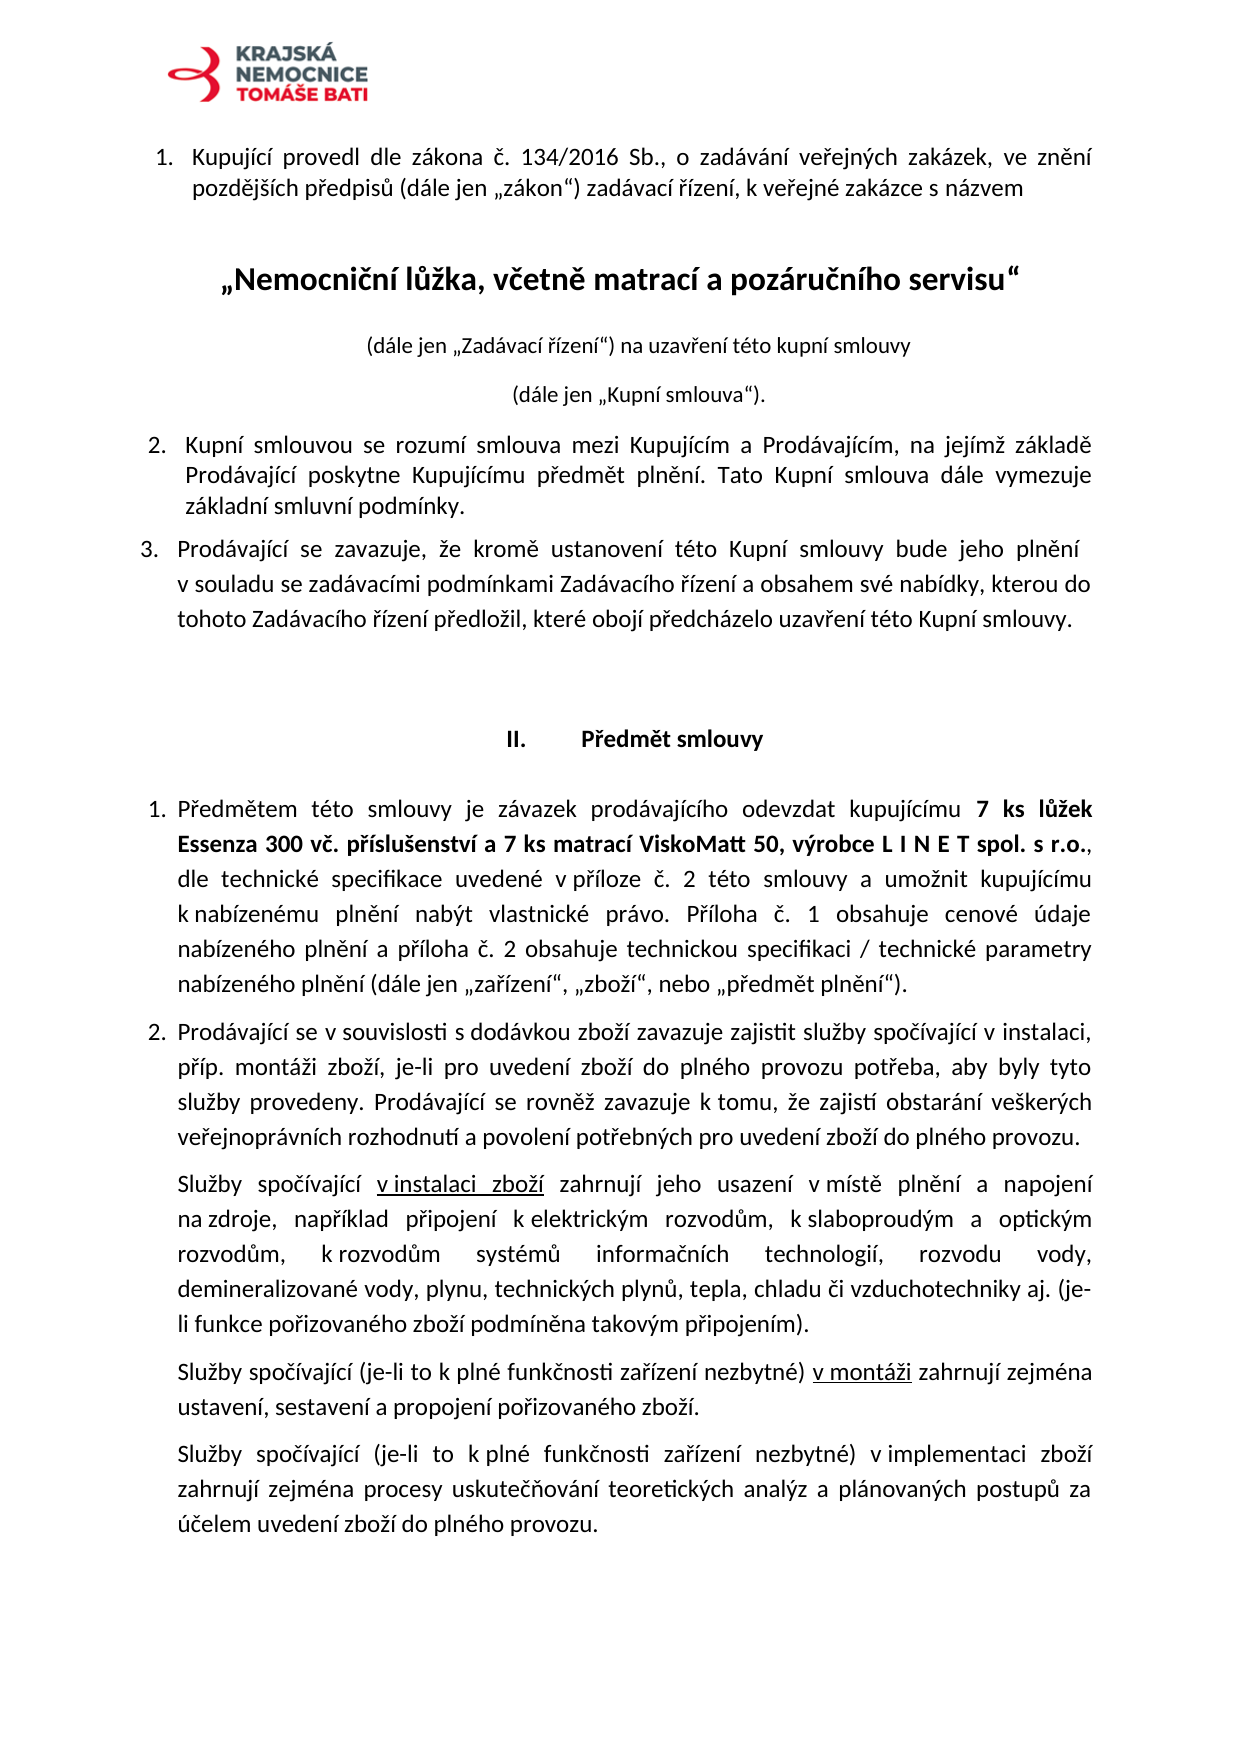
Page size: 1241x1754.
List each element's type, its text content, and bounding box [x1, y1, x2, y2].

list Prodávající se v souvislosti s dodávkou zboží zavazuje zajistit služby spočívající v instalaci, příp. montáži zboží, je-li pro uvedení zboží do plného provozu potřeba, aby byly tyto služby provedeny. Prodávající se rovněž zavazuje k tomu, že zajistí obstarání veškerých veřejnoprávních rozhodnutí a povolení potřebných pro uvedení zboží do plného provozu. [148, 1016, 1093, 1151]
text „Nemocniční lůžka, včetně matrací a pozáručního servisu“ [148, 258, 1093, 298]
list Předmět smlouvy [177, 723, 1093, 754]
text Služby spočívající v instalaci zboží zahrnují jeho usazení v místě plnění a napojení na zdroje, například připojení k elektrickým rozvodům, k slaboproudým a optickým rozvodům, k rozvodům systémů informačních technologií, rozvodu vody, demineralizované vody, plynu, technických plynů, tepla, chladu či vzduchotechniky aj. (je-li funkce pořizovaného zboží podmíněna takovým připojením). [177, 1168, 1093, 1339]
list Kupní smlouvou se rozumí smlouva mezi Kupujícím a Prodávajícím, na jejímž základě Prodávající poskytne Kupujícímu předmět plnění. Tato Kupní smlouva dále vymezuje základní smluvní podmínky. [148, 429, 1093, 521]
list Předmětem této smlouvy je závazek prodávajícího odevzdat kupujícímu 7 ks lůžek Essenza 300 vč. příslušenství a 7 ks matrací ViskoMatt 50, výrobce L I N E T spol. s r.o., dle technické specifikace uvedené v příloze č. 2 této smlouvy a umožnit kupujícímu k nabízenému plnění nabýt vlastnické právo. Příloha č. 1 obsahuje cenové údaje nabízeného plnění a příloha č. 2 obsahuje technickou specifikaci / technické parametry nabízeného plnění (dále jen „zařízení“, „zboží“, nebo „předmět plnění“). [148, 793, 1093, 999]
text Služby spočívající (je-li to k plné funkčnosti zařízení nezbytné) v montáži zahrnují zejména ustavení, sestavení a propojení pořizovaného zboží. [177, 1356, 1093, 1421]
text (dále jen „Zadávací řízení“) na uzavření této kupní smlouvy [185, 331, 1093, 359]
list Kupující provedl dle zákona č. 134/2016 Sb., o zadávání veřejných zakázek, ve znění pozdějších předpisů (dále jen „zákon“) zadávací řízení, k veřejné zakázce s názvem [155, 141, 1093, 202]
picture [147, 29, 389, 117]
list Prodávající se zavazuje, že kromě ustanovení této Kupní smlouvy bude jeho plnění v souladu se zadávacími podmínkami Zadávacího řízení a obsahem své nabídky, kterou do tohoto Zadávacího řízení předložil, které obojí předcházelo uzavření této Kupní smlouvy. [140, 533, 1093, 634]
text (dále jen „Kupní smlouva“). [185, 380, 1093, 408]
text Služby spočívající (je-li to k plné funkčnosti zařízení nezbytné) v implementaci zboží zahrnují zejména procesy uskutečňování teoretických analýz a plánovaných postupů za účelem uvedení zboží do plného provozu. [177, 1438, 1093, 1539]
